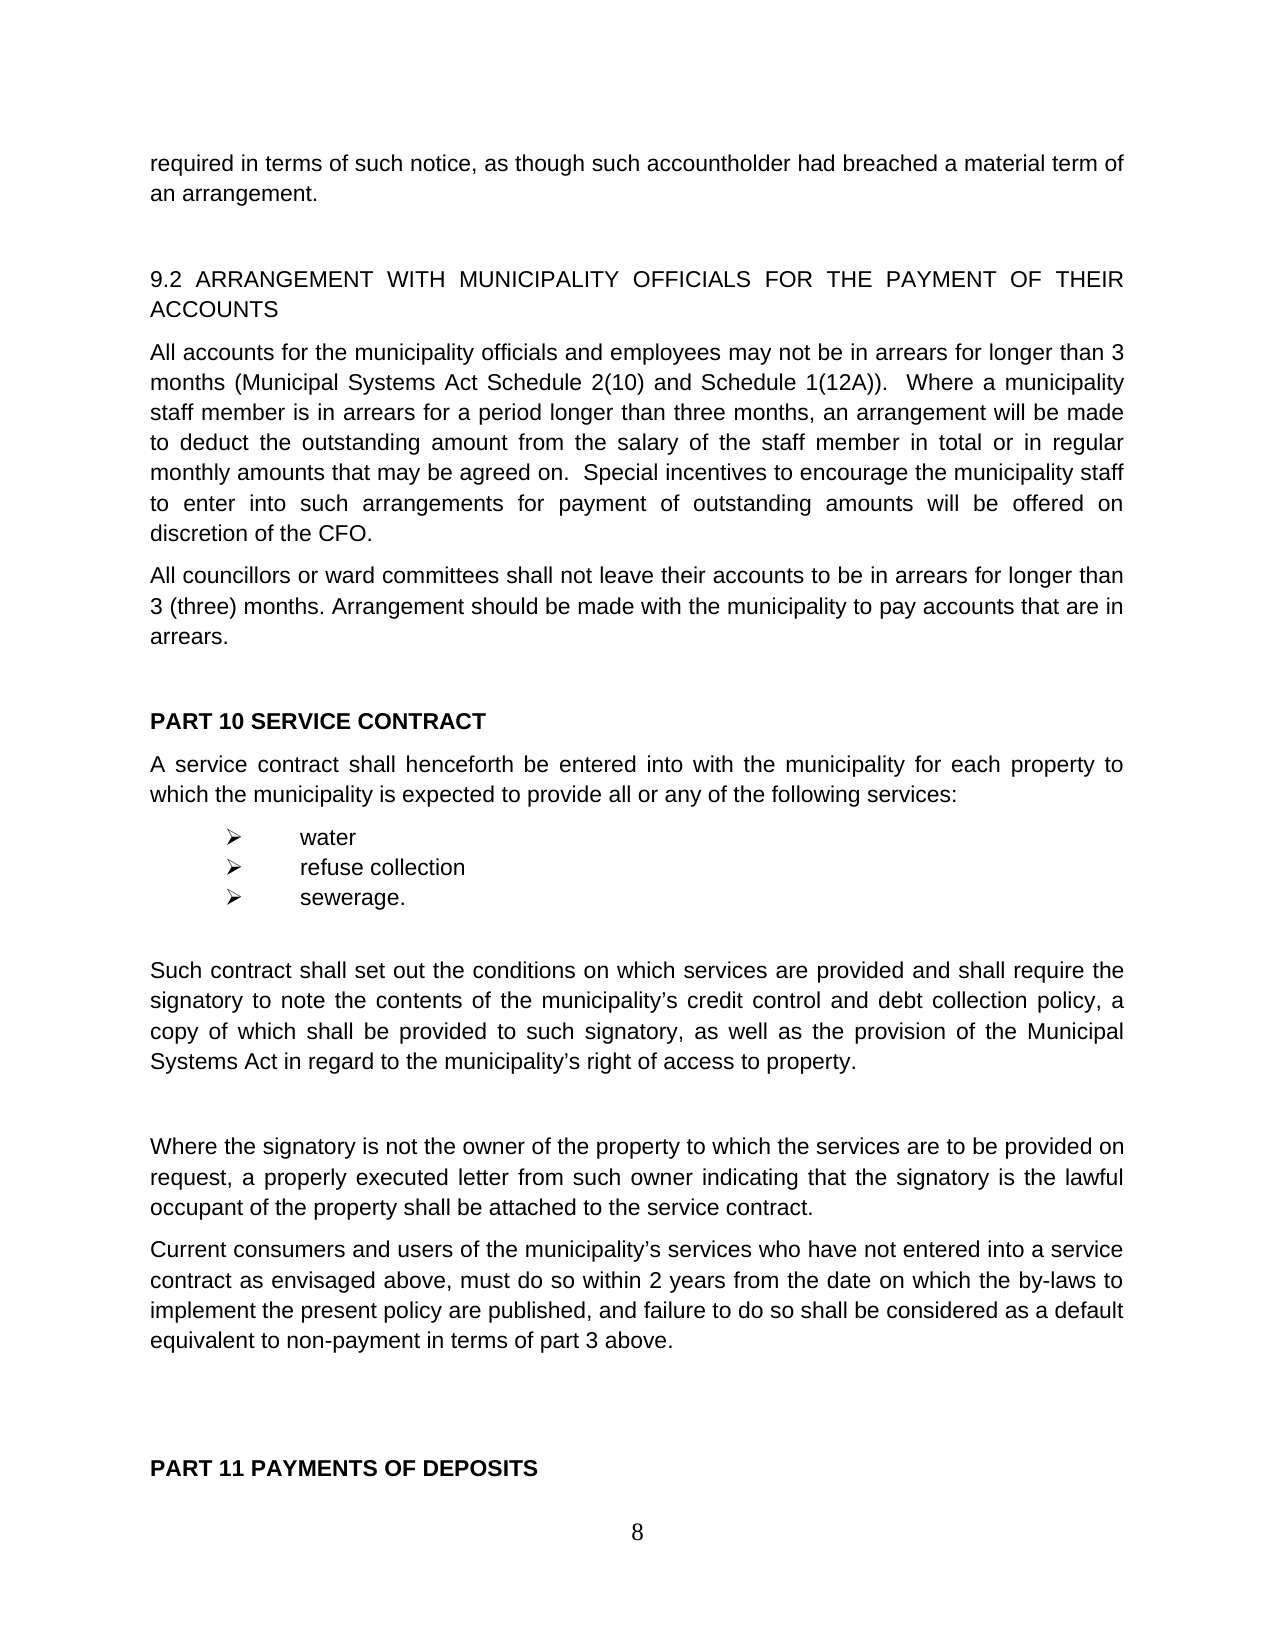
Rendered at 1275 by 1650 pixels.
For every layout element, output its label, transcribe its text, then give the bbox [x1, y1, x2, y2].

list refuse collection [225, 854, 1125, 881]
text PART 11 PAYMENTS OF DEPOSITS [150, 1455, 1125, 1482]
text All councillors or ward committees shall not leave their accounts to be in arrears for longer than 3 (three) months. Arrangement should be made with the municipality to pay accounts that are in arrears. [150, 562, 1125, 649]
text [150, 150, 1125, 207]
text A service contract shall henceforth be entered into with the municipality for each property to which the municipality is expected to provide all or any of the following services: [150, 751, 1125, 808]
text All accounts for the municipality officials and employees may not be in arrears for longer than 3 months (Municipal Systems Act Schedule 2(10) and Schedule 1(12A)). Where a municipality staff member is in arrears for a period longer than three months, an arrangement will be made to deduct the outstanding amount from the salary of the staff member in total or in regular monthly amounts that may be agreed on. Special incentives to encourage the municipality staff to enter into such arrangements for payment of outstanding amounts will be offered on discretion of the CFO. [150, 338, 1125, 546]
text Such contract shall set out the conditions on which services are provided and shall require the signatory to note the contents of the municipality’s credit control and debt collection policy, a copy of which shall be provided to such signatory, as well as the provision of the Municipal Systems Act in regard to the municipality’s right of access to property. [150, 957, 1125, 1074]
list water [225, 824, 1125, 850]
list sewerage. [225, 884, 1125, 911]
text Current consumers and users of the municipality’s services who have not entered into a service contract as envisaged above, must do so within 2 years from the date on which the by-laws to implement the present policy are published, and failure to do so shall be considered as a default equivalent to non-payment in terms of part 3 above. [150, 1236, 1125, 1353]
text 9.2 ARRANGEMENT WITH MUNICIPALITY OFFICIALS FOR THE PAYMENT OF THEIR ACCOUNTS [150, 266, 1125, 322]
text Where the signatory is not the owner of the property to which the services are to be provided on request, a properly executed letter from such owner indicating that the signatory is the lawful occupant of the property shall be attached to the service contract. [150, 1133, 1125, 1220]
text PART 10 SERVICE CONTRACT [150, 708, 1125, 735]
